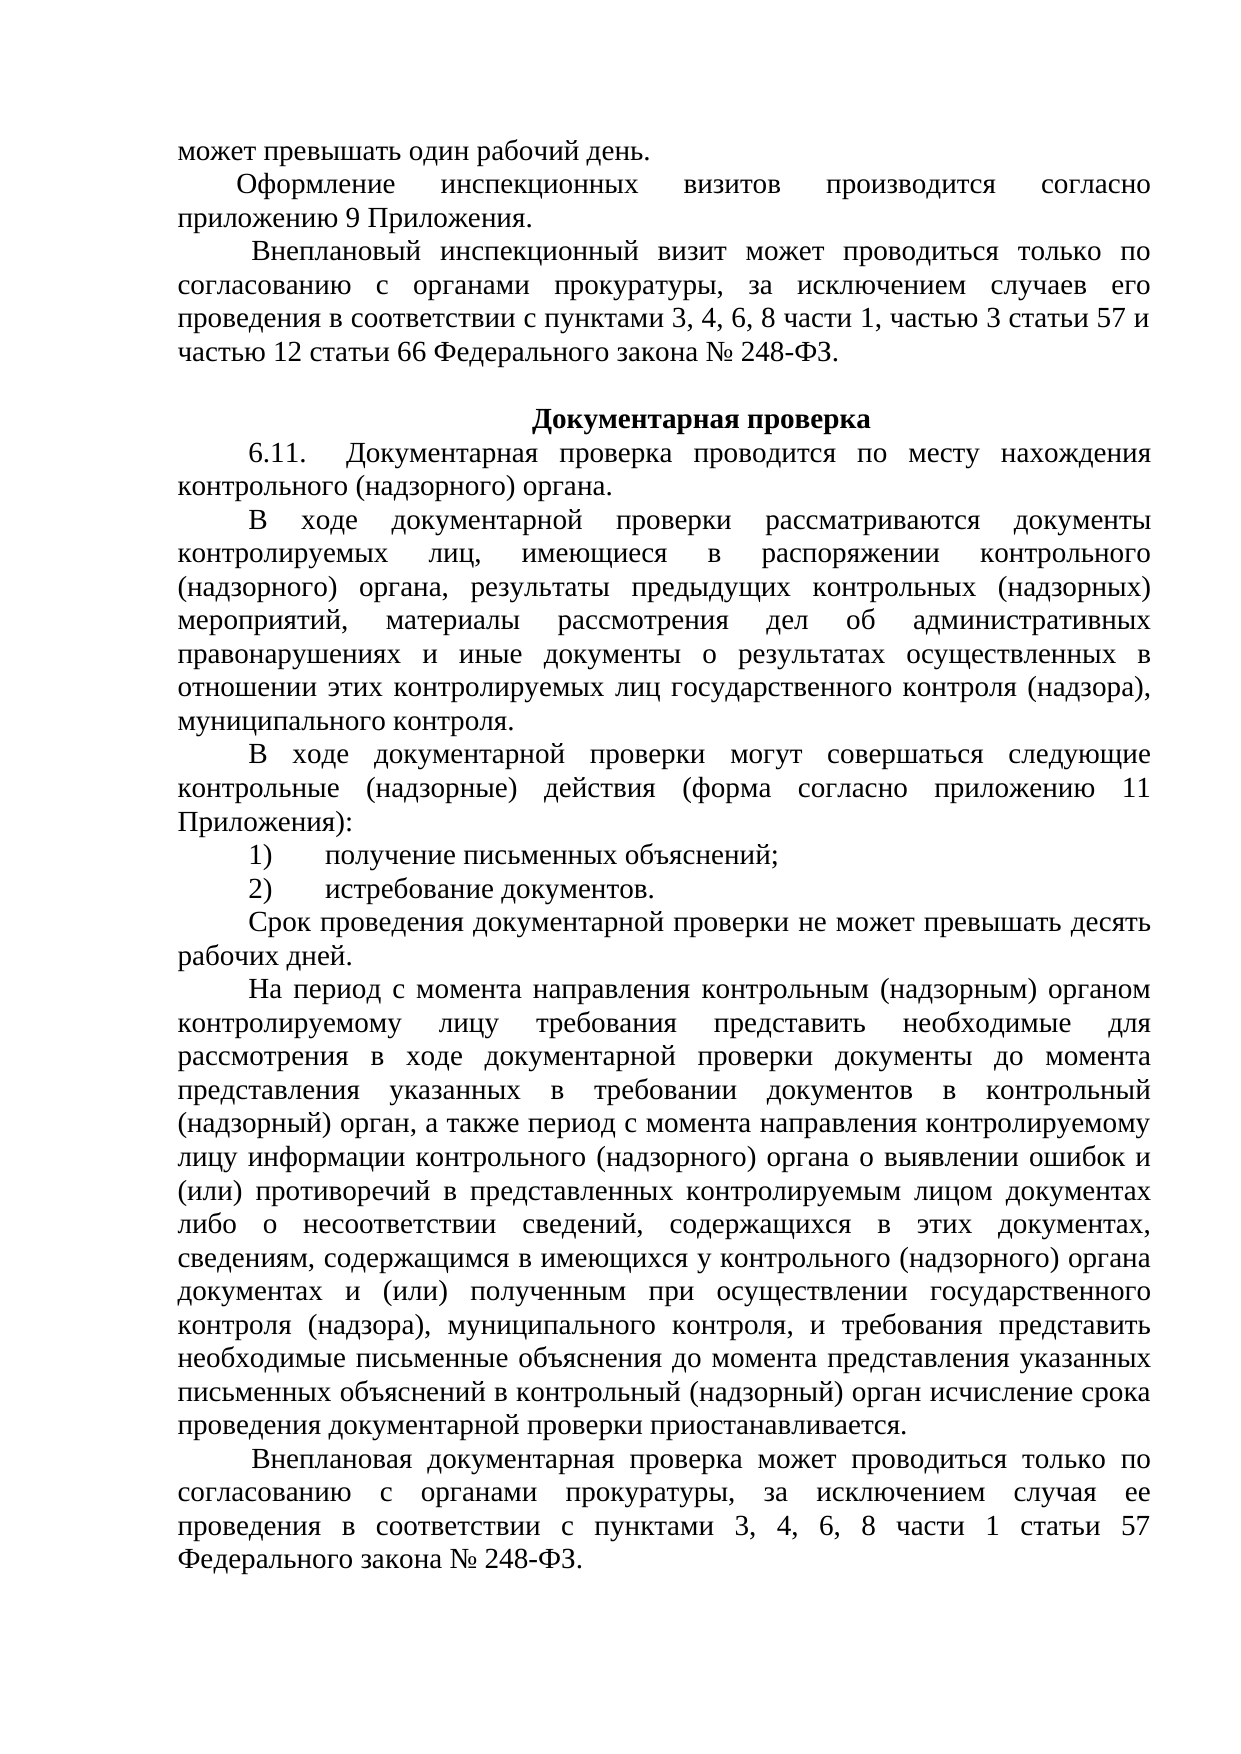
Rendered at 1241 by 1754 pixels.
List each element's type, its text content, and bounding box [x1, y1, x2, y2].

text Внеплановый инспекционный визит может проводиться только по согласованию с органами прокуратуры, за исключением случаев его проведения в соответствии с пунктами 3, 4, 6, 8 части 1, частью 3 статьи 57 и частью 12 статьи 66 Федерального закона № 248-ФЗ. [177, 233, 1152, 368]
text В ходе документарной проверки могут совершаться следующие контрольные (надзорные) действия (форма согласно приложению 11 Приложения): [177, 737, 1152, 837]
text На период с момента направления контрольным (надзорным) органом контролируемому лицу требования представить необходимые для рассмотрения в ходе документарной проверки документы до момента представления указанных в требовании документов в контрольный (надзорный) орган, а также период с момента направления контролируемому лицу информации контрольного (надзорного) органа о выявлении ошибок и (или) противоречий в представленных контролируемым лицом документах либо о несоответствии сведений, содержащихся в этих документах, сведениям, содержащимся в имеющихся у контрольного (надзорного) органа документах и (или) полученным при осуществлении государственного контроля (надзора), муниципального контроля, и требования представить необходимые письменные объяснения до момента представления указанных письменных объяснений в контрольный (надзорный) орган исчисление срока проведения документарной проверки приостанавливается. [177, 971, 1152, 1441]
text Оформление инспекционных визитов производится согласно приложению 9 Приложения. [177, 166, 1152, 233]
text В ходе документарной проверки рассматриваются документы контролируемых лиц, имеющиеся в распоряжении контрольного (надзорного) органа, результаты предыдущих контрольных (надзорных) мероприятий, материалы рассмотрения дел об административных правонарушениях и иные документы о результатах осуществленных в отношении этих контролируемых лиц государственного контроля (надзора), муниципального контроля. [177, 502, 1152, 737]
text 2) истребование документов. [177, 871, 1152, 904]
text 6.11. Документарная проверка проводится по месту нахождения контрольного (надзорного) органа. [177, 435, 1152, 502]
text 1) получение письменных объяснений; [177, 837, 1152, 871]
text Документарная проверка [177, 401, 1152, 435]
text Срок проведения документарной проверки не может превышать десять рабочих дней. [177, 904, 1152, 971]
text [177, 133, 1152, 166]
text Внеплановая документарная проверка может проводиться только по согласованию с органами прокуратуры, за исключением случая ее проведения в соответствии с пунктами 3, 4, 6, 8 части 1 статьи 57 Федерального закона № 248-ФЗ. [177, 1441, 1152, 1575]
